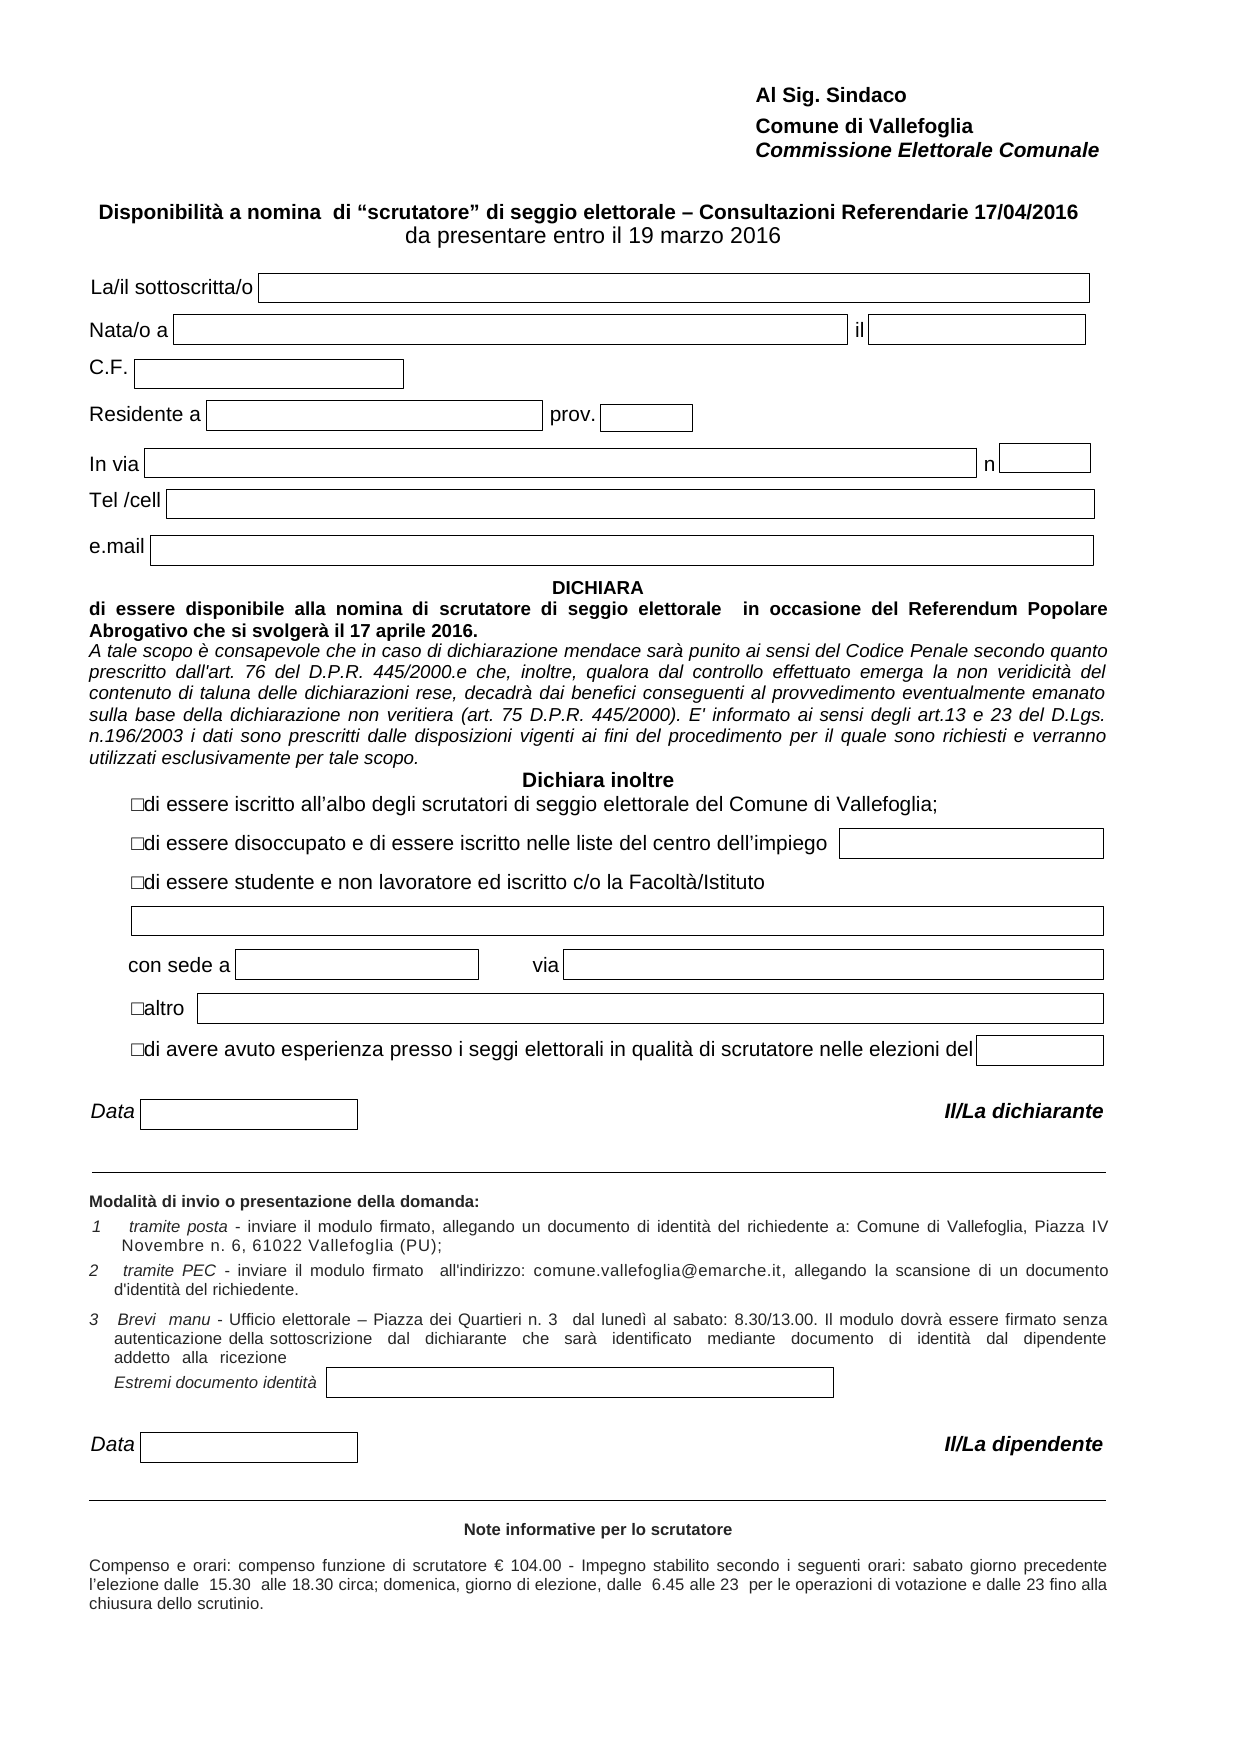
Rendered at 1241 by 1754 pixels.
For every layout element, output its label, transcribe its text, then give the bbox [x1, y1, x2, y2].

text C.F. [89, 355, 1117, 379]
text Compenso e orari: compenso funzione di scrutatore € 104.00 - Impegno stabilito secondo i seguenti orari: sabato giorno precedente l’elezione dalle 15.30 alle 18.30 circa; domenica, giorno di elezione, dalle 6.45 alle 23 per le operazioni di votazione e dalle 23 fino alla chiusura dello scrutinio. [89, 1556, 1108, 1613]
text □di essere iscritto all’albo degli scrutatori di seggio elettorale del Comune di Vallefoglia; [131, 792, 1117, 816]
text Nata/o a il [89, 318, 1117, 342]
text Comune di Vallefoglia [755, 114, 1105, 138]
text Commissione Elettorale Comunale [752, 138, 1103, 162]
text contenuto di taluna delle dichiarazioni rese, decadrà dai benefici conseguenti al provvedimento eventualmente emanato [89, 683, 1107, 703]
text Tel /cell [89, 488, 1117, 511]
text 3 Brevi manu - Ufficio elettorale – Piazza dei Quartieri n. 3 dal lunedì al sabato: 8.30/13.00. Il modulo dovrà essere firmato senza autenticazione della sottoscrizione dal dichiarante che sarà identificato mediante documento di identità dal dipendente addetto alla ricezione [89, 1310, 1108, 1367]
text Note informative per lo scrutatore [460, 1519, 735, 1539]
text da presentare entro il 19 marzo 2016 [404, 223, 781, 248]
text e.mail [89, 534, 150, 558]
text A tale scopo è consapevole che in caso di dichiarazione mendace sarà punito ai sensi del Codice Penale secondo quanto prescritto dall'art. 76 del D.P.R. 445/2000.e che, inoltre, qualora dal controllo effettuato emerga la non veridicità del [89, 641, 1108, 683]
text Al Sig. Sindaco [755, 82, 1105, 106]
text Disponibilità a nomina di “scrutatore” di seggio elettorale – Consultazioni Referendarie 17/04/2016 [98, 199, 1117, 223]
text sulla base della dichiarazione non veritiera (art. 75 D.P.R. 445/2000). E' informato ai sensi degli art.13 e 23 del D.Lgs. n.196/2003 i dati sono prescritti dalle disposizioni vigenti ai fini del procedimento per il quale sono richiesti e verranno utilizzati esclusivamente per tale scopo. [89, 704, 1107, 768]
text In via n [89, 451, 1117, 475]
text Dichiara inoltre [518, 768, 678, 792]
text di essere disponibile alla nomina di scrutatore di seggio elettorale in occasione del Referendum Popolare Abrogativo che si svolgerà il 17 aprile 2016. [89, 598, 1108, 641]
text con sede a via □altro [128, 952, 562, 1020]
text 2 tramite PEC - inviare il modulo firmato all'indirizzo: comune.vallefoglia@emarche.it, allegando la scansione di un documento d'identità del richiedente. [89, 1261, 1109, 1299]
text □di essere disoccupato e di essere iscritto nelle liste del centro dell’impiego □di essere studente e non lavoratore ed iscritto c/o la Facoltà/Istituto [131, 831, 837, 893]
text La/il sottoscritta/o [90, 275, 1117, 299]
text □di avere avuto esperienza presso i seggi elettorali in qualità di scrutatore nelle elezioni del [131, 1040, 1117, 1061]
text Estremi documento identità [114, 1372, 1117, 1392]
text 1 tramite posta - inviare il modulo firmato, allegando un documento di identità del richiedente a: Comune di Vallefoglia, Piazza IV Novembre n. 6, 61022 Vallefoglia (PU); [92, 1216, 1108, 1255]
text Residente a prov. [89, 402, 1117, 426]
text DICHIARA [552, 577, 1117, 598]
text Data Il/La dichiarante [90, 1098, 1104, 1122]
text Data Il/La dipendente [90, 1432, 1104, 1456]
text Modalità di invio o presentazione della domanda: [89, 1191, 481, 1211]
